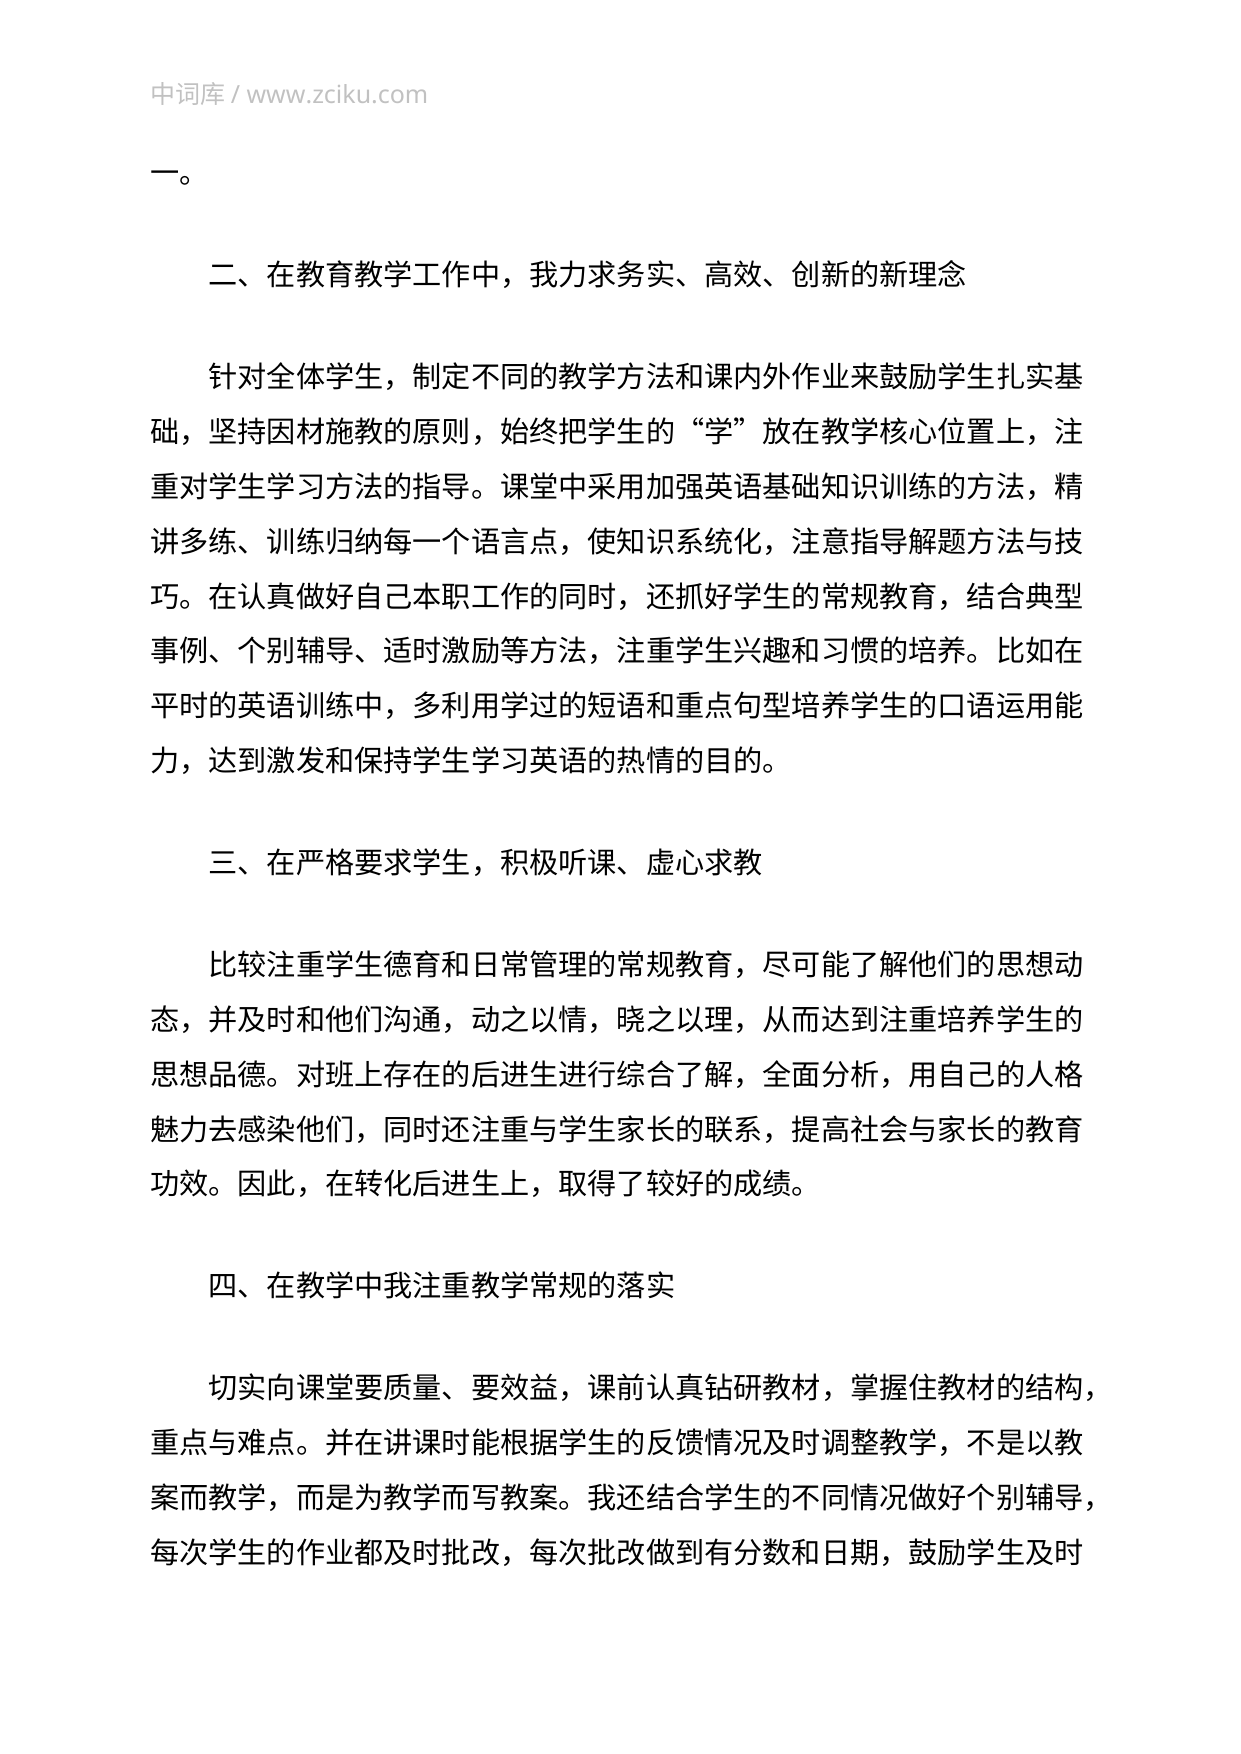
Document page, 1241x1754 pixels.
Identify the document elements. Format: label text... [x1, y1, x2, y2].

text 四、在教学中我注重教学常规的落实 [150, 1263, 1090, 1305]
text 三、在严格要求学生，积极听课、虚心求教 [150, 839, 1090, 882]
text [150, 150, 1090, 192]
text 针对全体学生，制定不同的教学方法和课内外作业来鼓励学生扎实基础，坚持因材施教的原则，始终把学生的“学”放在教学核心位置上，注重对学生学习方法的指导。课堂中采用加强英语基础知识训练的方法，精讲多练、训练归纳每一个语言点，使知识系统化，注意指导解题方法与技巧。在认真做好自己本职工作的同时，还抓好学生的常规教育，结合典型事例、个别辅导、适时激励等方法，注重学生兴趣和习惯的培养。比如在平时的英语训练中，多利用学过的短语和重点句型培养学生的口语运用能力，达到激发和保持学生学习英语的热情的目的。 [150, 353, 1090, 780]
text 比较注重学生德育和日常管理的常规教育，尽可能了解他们的思想动态，并及时和他们沟通，动之以情，晓之以理，从而达到注重培养学生的思想品德。对班上存在的后进生进行综合了解，全面分析，用自己的人格魅力去感染他们，同时还注重与学生家长的联系，提高社会与家长的教育功效。因此，在转化后进生上，取得了较好的成绩。 [150, 941, 1090, 1203]
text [150, 1364, 1090, 1571]
text 二、在教育教学工作中，我力求务实、高效、创新的新理念 [150, 252, 1090, 294]
